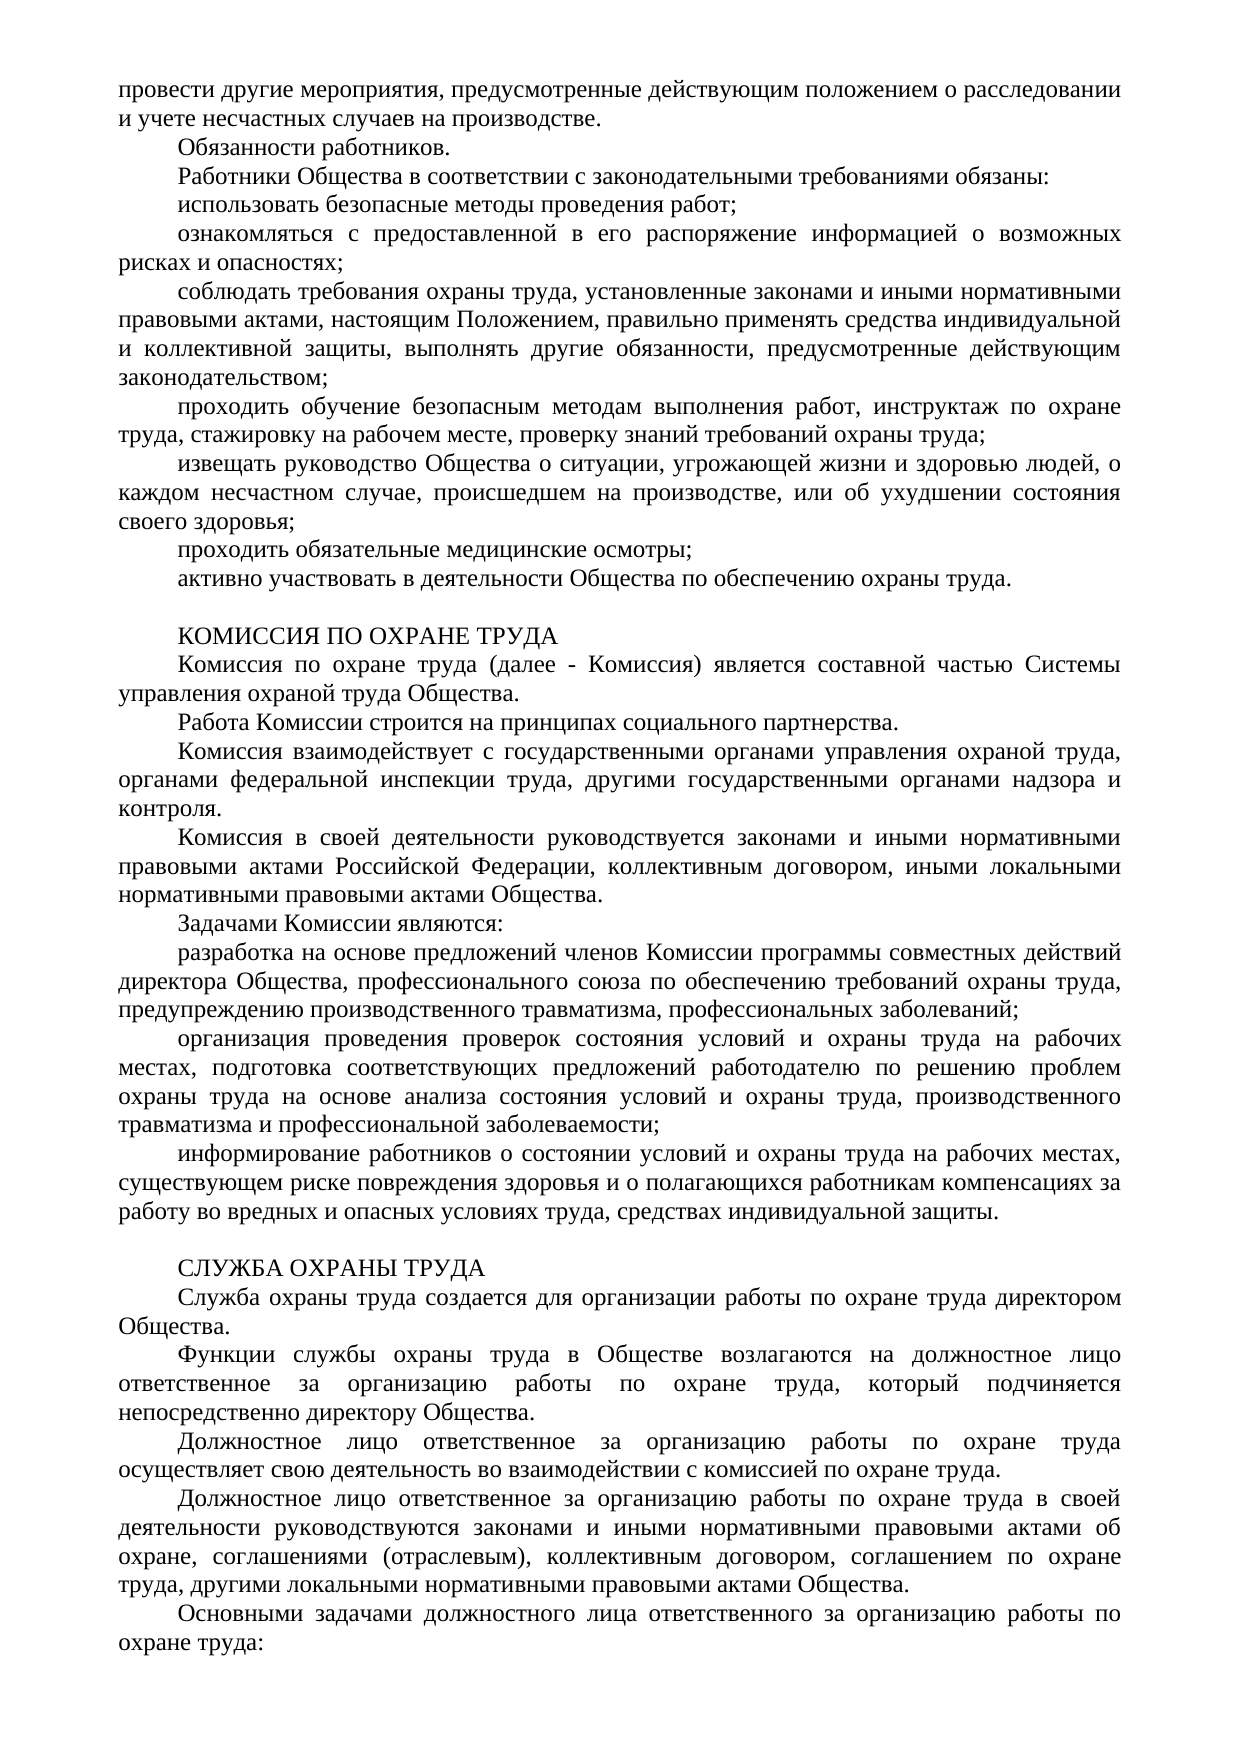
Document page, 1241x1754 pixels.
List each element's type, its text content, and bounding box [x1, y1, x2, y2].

text СЛУЖБА ОХРАНЫ ТРУДА [118, 1253, 1122, 1282]
text разработка на основе предложений членов Комиссии программы совместных действий директора Общества, профессионального союза по обеспечению требований охраны труда, предупреждению производственного травматизма, профессиональных заболеваний; [118, 937, 1122, 1023]
text использовать безопасные методы проведения работ; [118, 189, 1122, 218]
text ознакомляться с предоставленной в его распоряжение информацией о возможных рисках и опасностях; [118, 218, 1122, 276]
text Комиссия по охране труда (далее - Комиссия) является составной частью Системы управления охраной труда Общества. [118, 649, 1122, 707]
text Должностное лицо ответственное за организацию работы по охране труда в своей деятельности руководствуются законами и иными нормативными правовыми актами об охране, соглашениями (отраслевым), коллективным договором, соглашением по охране труда, другими локальными нормативными правовыми актами Общества. [118, 1483, 1122, 1598]
text проходить обучение безопасным методам выполнения работ, инструктаж по охране труда, стажировку на рабочем месте, проверку знаний требований охраны труда; [118, 391, 1122, 448]
text Обязанности работников. [118, 132, 1122, 161]
text активно участвовать в деятельности Общества по обеспечению охраны труда. [118, 563, 1122, 592]
text проходить обязательные медицинские осмотры; [118, 534, 1122, 563]
text Функции службы охраны труда в Обществе возлагаются на должностное лицо ответственное за организацию работы по охране труда, который подчиняется непосредственно директору Общества. [118, 1339, 1122, 1426]
text извещать руководство Общества о ситуации, угрожающей жизни и здоровью людей, о каждом несчастном случае, происшедшем на производстве, или об ухудшении состояния своего здоровья; [118, 448, 1122, 534]
text Работники Общества в соответствии с законодательными требованиями обязаны: [118, 161, 1122, 189]
text Основными задачами должностного лица ответственного за организацию работы по охране труда: [118, 1598, 1122, 1656]
text Должностное лицо ответственное за организацию работы по охране труда осуществляет свою деятельность во взаимодействии с комиссией по охране труда. [118, 1426, 1122, 1483]
text информирование работников о состоянии условий и охраны труда на рабочих местах, существующем риске повреждения здоровья и о полагающихся работникам компенсациях за работу во вредных и опасных условиях труда, средствах индивидуальной защиты. [118, 1138, 1122, 1224]
text Комиссия взаимодействует с государственными органами управления охраной труда, органами федеральной инспекции труда, другими государственными органами надзора и контроля. [118, 736, 1122, 822]
text Задачами Комиссии являются: [118, 908, 1122, 937]
text Комиссия в своей деятельности руководствуется законами и иными нормативными правовыми актами Российской Федерации, коллективным договором, иными локальными нормативными правовыми актами Общества. [118, 822, 1122, 908]
text организация проведения проверок состояния условий и охраны труда на рабочих местах, подготовка соответствующих предложений работодателю по решению проблем охраны труда на основе анализа состояния условий и охраны труда, производственного травматизма и профессиональной заболеваемости; [118, 1023, 1122, 1138]
text КОМИССИЯ ПО ОХРАНЕ ТРУДА [118, 621, 1122, 649]
text Служба охраны труда создается для организации работы по охране труда директором Общества. [118, 1282, 1122, 1339]
text Работа Комиссии строится на принципах социального партнерства. [118, 707, 1122, 736]
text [118, 74, 1122, 132]
text соблюдать требования охраны труда, установленные законами и иными нормативными правовыми актами, настоящим Положением, правильно применять средства индивидуальной и коллективной защиты, выполнять другие обязанности, предусмотренные действующим законодательством; [118, 276, 1122, 391]
